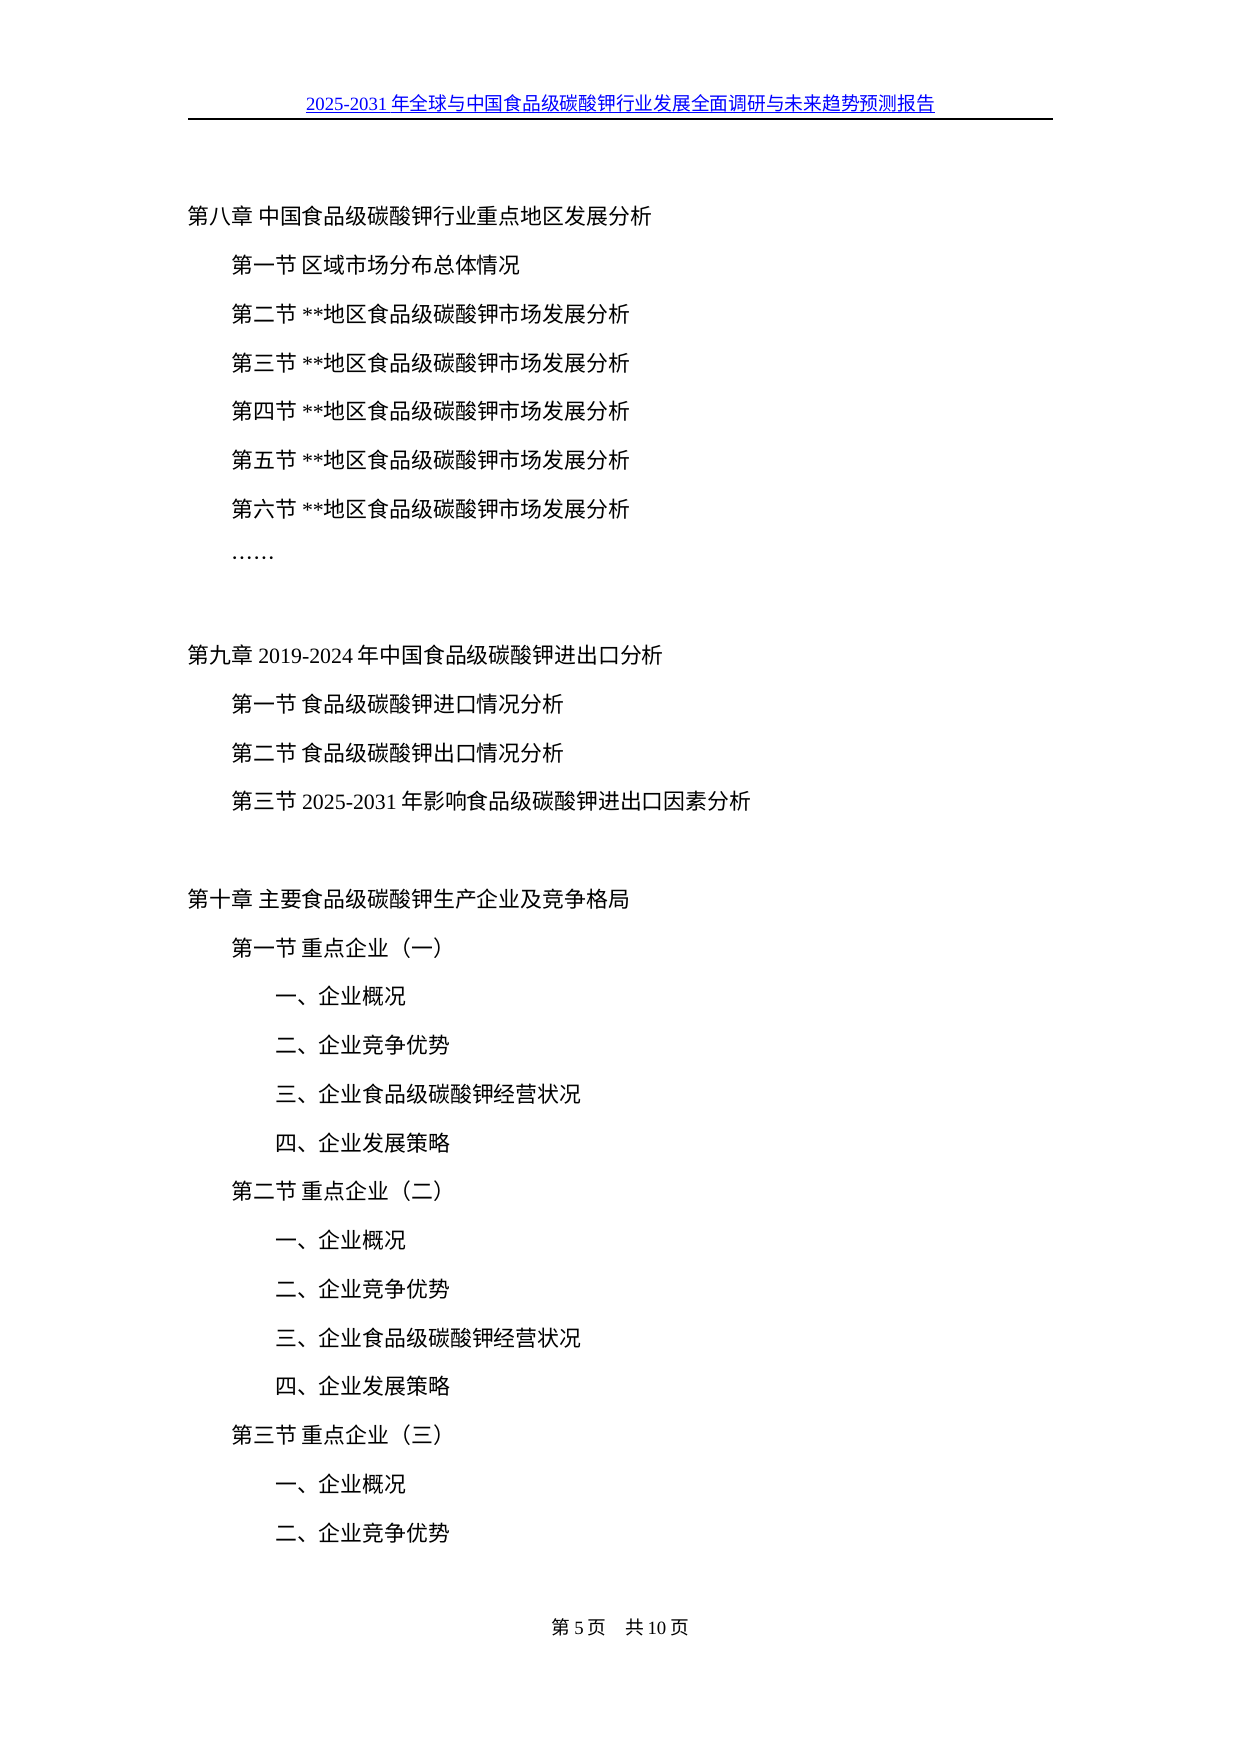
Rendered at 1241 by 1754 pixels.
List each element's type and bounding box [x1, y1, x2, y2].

text [187, 150, 1053, 1548]
